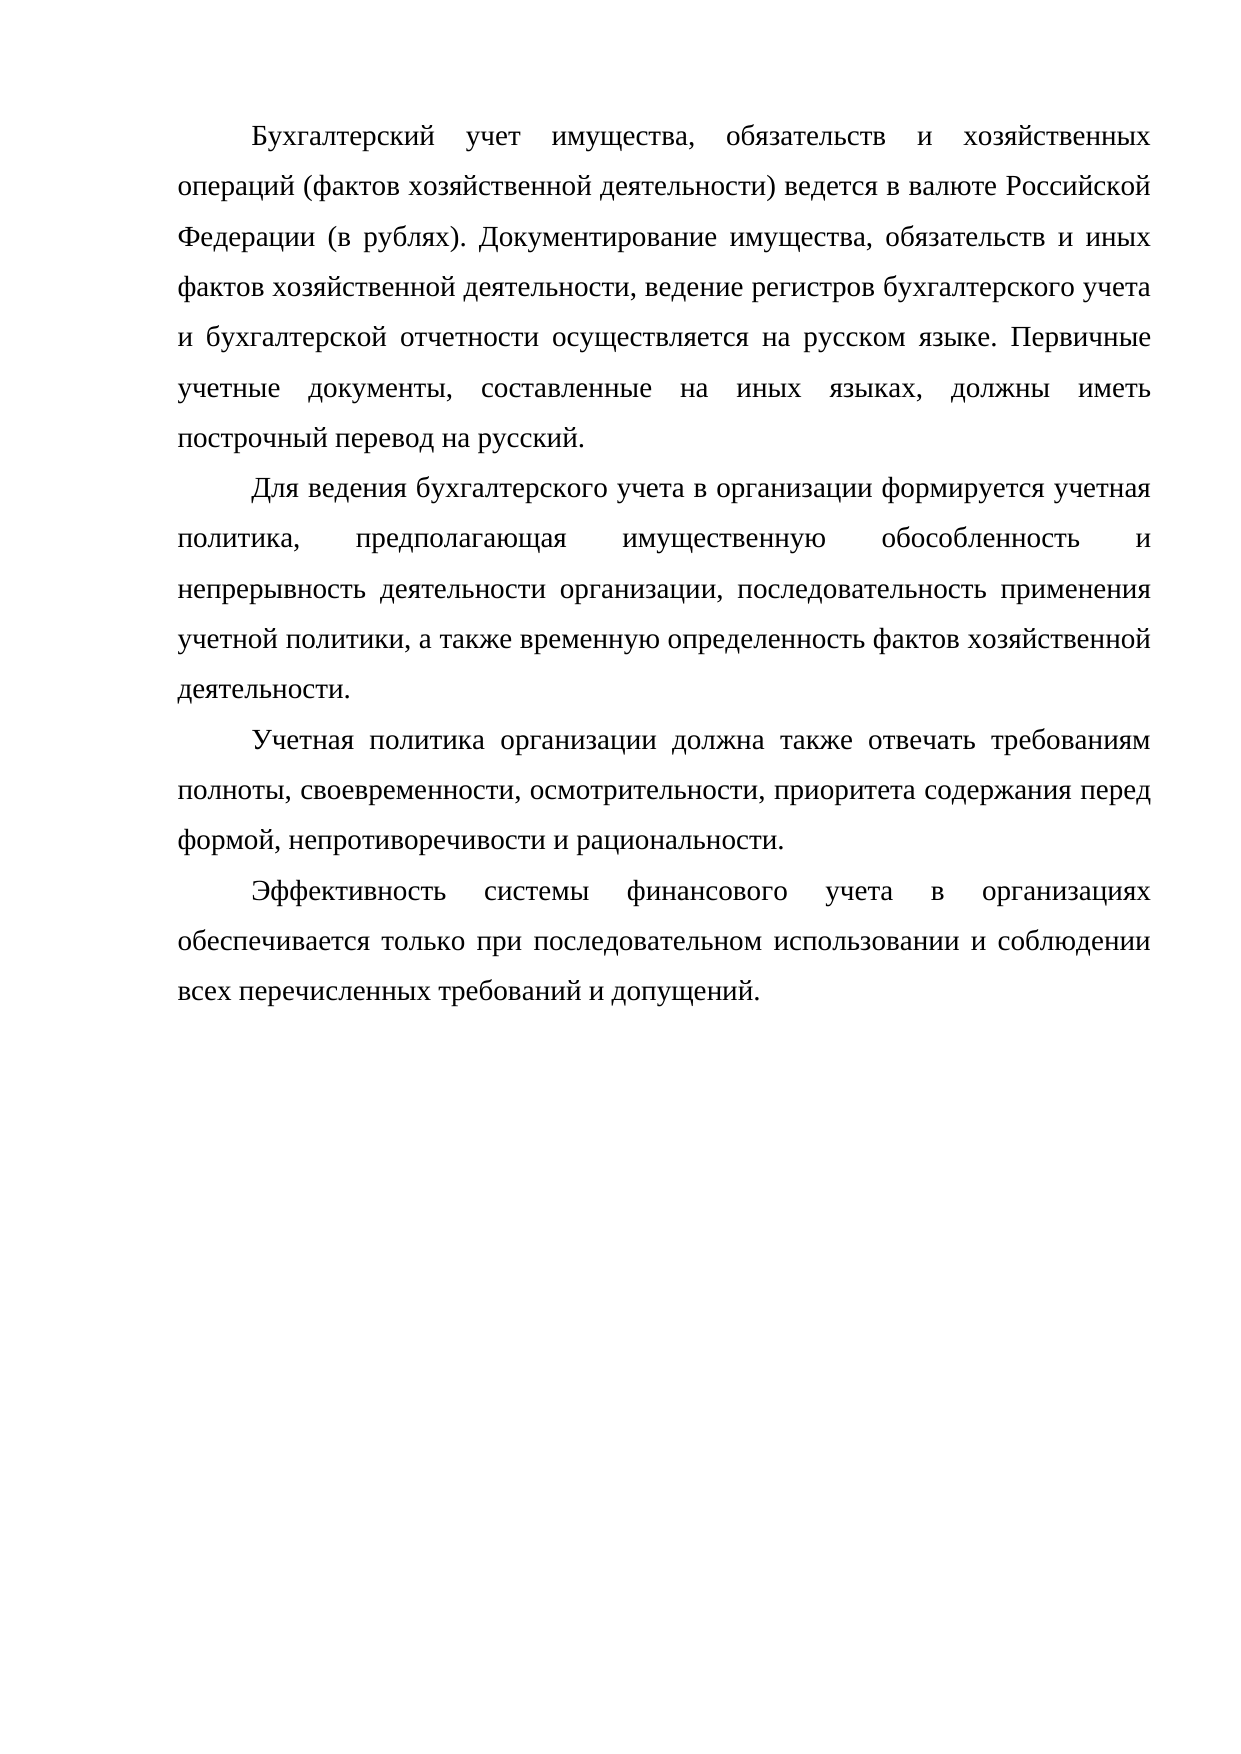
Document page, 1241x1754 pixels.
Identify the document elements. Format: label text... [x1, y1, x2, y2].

text Для ведения бухгалтерского учета в организации формируется учетная политика, предполагающая имущественную обособленность и непрерывность деятельности организации, последовательность применения учетной политики, а также временную определенность фактов хозяйственной деятельности. [177, 470, 1152, 705]
text Учетная политика организации должна также отвечать требованиям полноты, своевременности, осмотрительности, приоритета содержания перед формой, непротиворечивости и рациональности. [177, 722, 1152, 856]
text Эффективность системы финансового учета в организациях обеспечивается только при последовательном использовании и соблюдении всех перечисленных требований и допущений. [177, 873, 1152, 1007]
text Бухгалтерский учет имущества, обязательств и хозяйственных операций (фактов хозяйственной деятельности) ведется в валюте Российской Федерации (в рублях). Документирование имущества, обязательств и иных фактов хозяйственной деятельности, ведение регистров бухгалтерского учета и бухгалтерской отчетности осуществляется на русском языке. Первичные учетные документы, составленные на иных языках, должны иметь построчный перевод на русский. [177, 118, 1152, 453]
